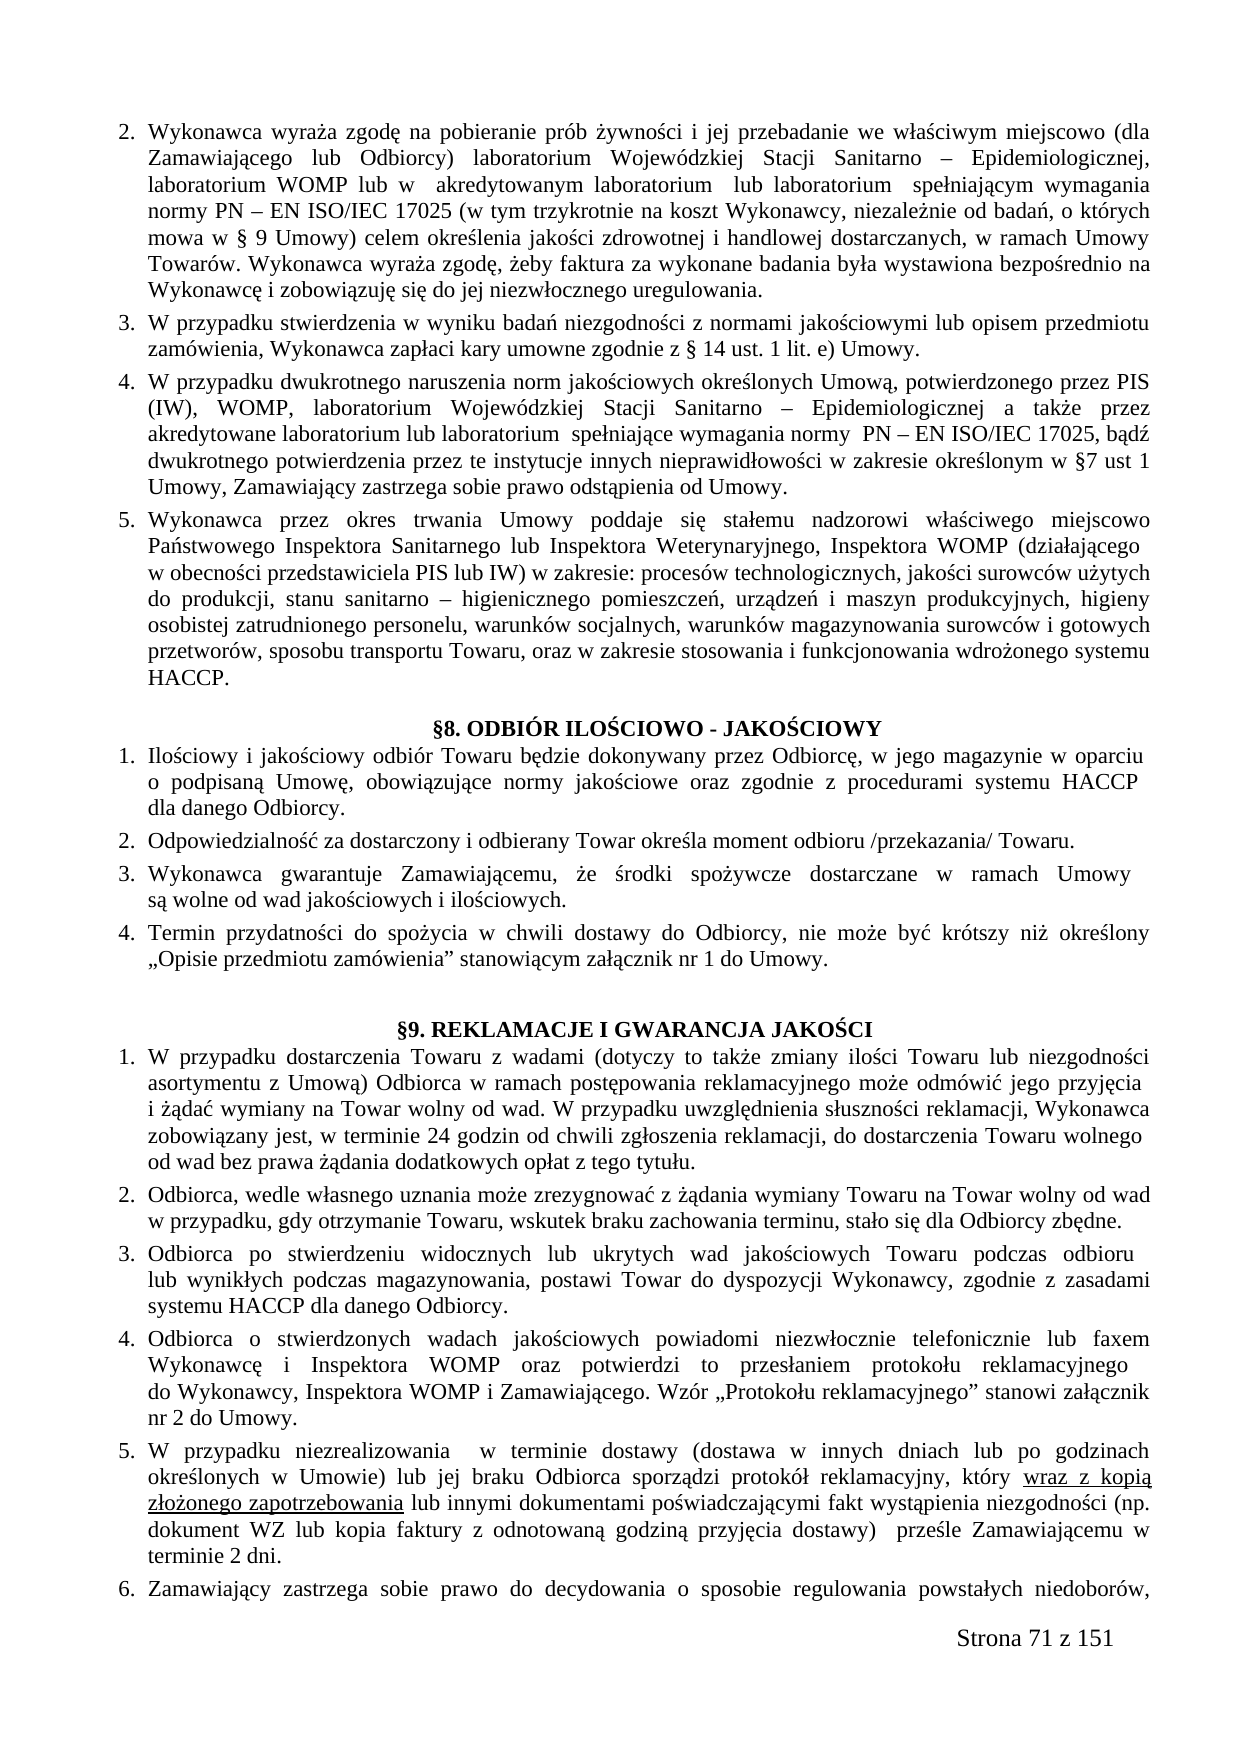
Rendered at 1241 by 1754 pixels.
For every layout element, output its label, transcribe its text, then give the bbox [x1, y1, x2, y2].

list Wykonawca wyraża zgodę na pobieranie prób żywności i jej przebadanie we właściwym miejscowo (dla Zamawiającego lub Odbiorcy) laboratorium Wojewódzkiej Stacji Sanitarno – Epidemiologicznej, laboratorium WOMP lub w akredytowanym laboratorium lub laboratorium spełniającym wymagania normy PN – EN ISO/IEC 17025 (w tym trzykrotnie na koszt Wykonawcy, niezależnie od badań, o których mowa w § 9 Umowy) celem określenia jakości zdrowotnej i handlowej dostarczanych, w ramach Umowy Towarów. Wykonawca wyraża zgodę, żeby faktura za wykonane badania była wystawiona bezpośrednio na Wykonawcę i zobowiązuję się do jej niezwłocznego uregulowania. [118, 118, 1152, 303]
list Odbiorca, wedle własnego uznania może zrezygnować z żądania wymiany Towaru na Towar wolny od wad w przypadku, gdy otrzymanie Towaru, wskutek braku zachowania terminu, stało się dla Odbiorcy zbędne. [118, 1181, 1152, 1233]
list W przypadku dostarczenia Towaru z wadami (dotyczy to także zmiany ilości Towaru lub niezgodności asortymentu z Umową) Odbiorca w ramach postępowania reklamacyjnego może odmówić jego przyjęcia i żądać wymiany na Towar wolny od wad. W przypadku uwzględnienia słuszności reklamacji, Wykonawca zobowiązany jest, w terminie 24 godzin od chwili zgłoszenia reklamacji, do dostarczenia Towaru wolnego od wad bez prawa żądania dodatkowych opłat z tego tytułu. [118, 1043, 1152, 1174]
list Ilościowy i jakościowy odbiór Towaru będzie dokonywany przez Odbiorcę, w jego magazynie w oparciu o podpisaną Umowę, obowiązujące normy jakościowe oraz zgodnie z procedurami systemu HACCP dla danego Odbiorcy. [118, 742, 1152, 821]
text §8. ODBIÓR ILOŚCIOWO - JAKOŚCIOWY [162, 715, 1152, 742]
list Odpowiedzialność za dostarczony i odbierany Towar określa moment odbioru /przekazania/ Towaru. [118, 827, 1152, 853]
list W przypadku niezrealizowania w terminie dostawy (dostawa w innych dniach lub po godzinach określonych w Umowie) lub jej braku Odbiorca sporządzi protokół reklamacyjny, który wraz z kopią złożonego zapotrzebowania lub innymi dokumentami poświadczającymi fakt wystąpienia niezgodności (np. dokument WZ lub kopia faktury z odnotowaną godziną przyjęcia dostawy) prześle Zamawiającemu w terminie 2 dni. [118, 1437, 1152, 1568]
list Odbiorca o stwierdzonych wadach jakościowych powiadomi niezwłocznie telefonicznie lub faxem Wykonawcę i Inspektora WOMP oraz potwierdzi to przesłaniem protokołu reklamacyjnego do Wykonawcy, Inspektora WOMP i Zamawiającego. Wzór „Protokołu reklamacyjnego” stanowi załącznik nr 2 do Umowy. [118, 1325, 1152, 1430]
list Termin przydatności do spożycia w chwili dostawy do Odbiorcy, nie może być krótszy niż określony „Opisie przedmiotu zamówienia” stanowiącym załącznik nr 1 do Umowy. [118, 918, 1152, 971]
list Wykonawca gwarantuje Zamawiającemu, że środki spożywcze dostarczane w ramach Umowy są wolne od wad jakościowych i ilościowych. [118, 859, 1152, 912]
list W przypadku stwierdzenia w wyniku badań niezgodności z normami jakościowymi lub opisem przedmiotu zamówienia, Wykonawca zapłaci kary umowne zgodnie z § 14 ust. 1 lit. e) Umowy. [118, 309, 1152, 362]
list W przypadku dwukrotnego naruszenia norm jakościowych określonych Umową, potwierdzonego przez PIS (IW), WOMP, laboratorium Wojewódzkiej Stacji Sanitarno – Epidemiologicznej a także przez akredytowane laboratorium lub laboratorium spełniające wymagania normy PN – EN ISO/IEC 17025, bądź dwukrotnego potwierdzenia przez te instytucje innych nieprawidłowości w zakresie określonym w §7 ust 1 Umowy, Zamawiający zastrzega sobie prawo odstąpienia od Umowy. [118, 368, 1152, 499]
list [118, 1575, 1152, 1601]
list Wykonawca przez okres trwania Umowy poddaje się stałemu nadzorowi właściwego miejscowo Państwowego Inspektora Sanitarnego lub Inspektora Weterynaryjnego, Inspektora WOMP (działającego w obecności przedstawiciela PIS lub IW) w zakresie: procesów technologicznych, jakości surowców użytych do produkcji, stanu sanitarno – higienicznego pomieszczeń, urządzeń i maszyn produkcyjnych, higieny osobistej zatrudnionego personelu, warunków socjalnych, warunków magazynowania surowców i gotowych przetworów, sposobu transportu Towaru, oraz w zakresie stosowania i funkcjonowania wdrożonego systemu HACCP. [118, 506, 1152, 690]
list Odbiorca po stwierdzeniu widocznych lub ukrytych wad jakościowych Towaru podczas odbioru lub wynikłych podczas magazynowania, postawi Towar do dyspozycji Wykonawcy, zgodnie z zasadami systemu HACCP dla danego Odbiorcy. [118, 1240, 1152, 1319]
text §9. REKLAMACJE I GWARANCJA JAKOŚCI [118, 1016, 1152, 1043]
